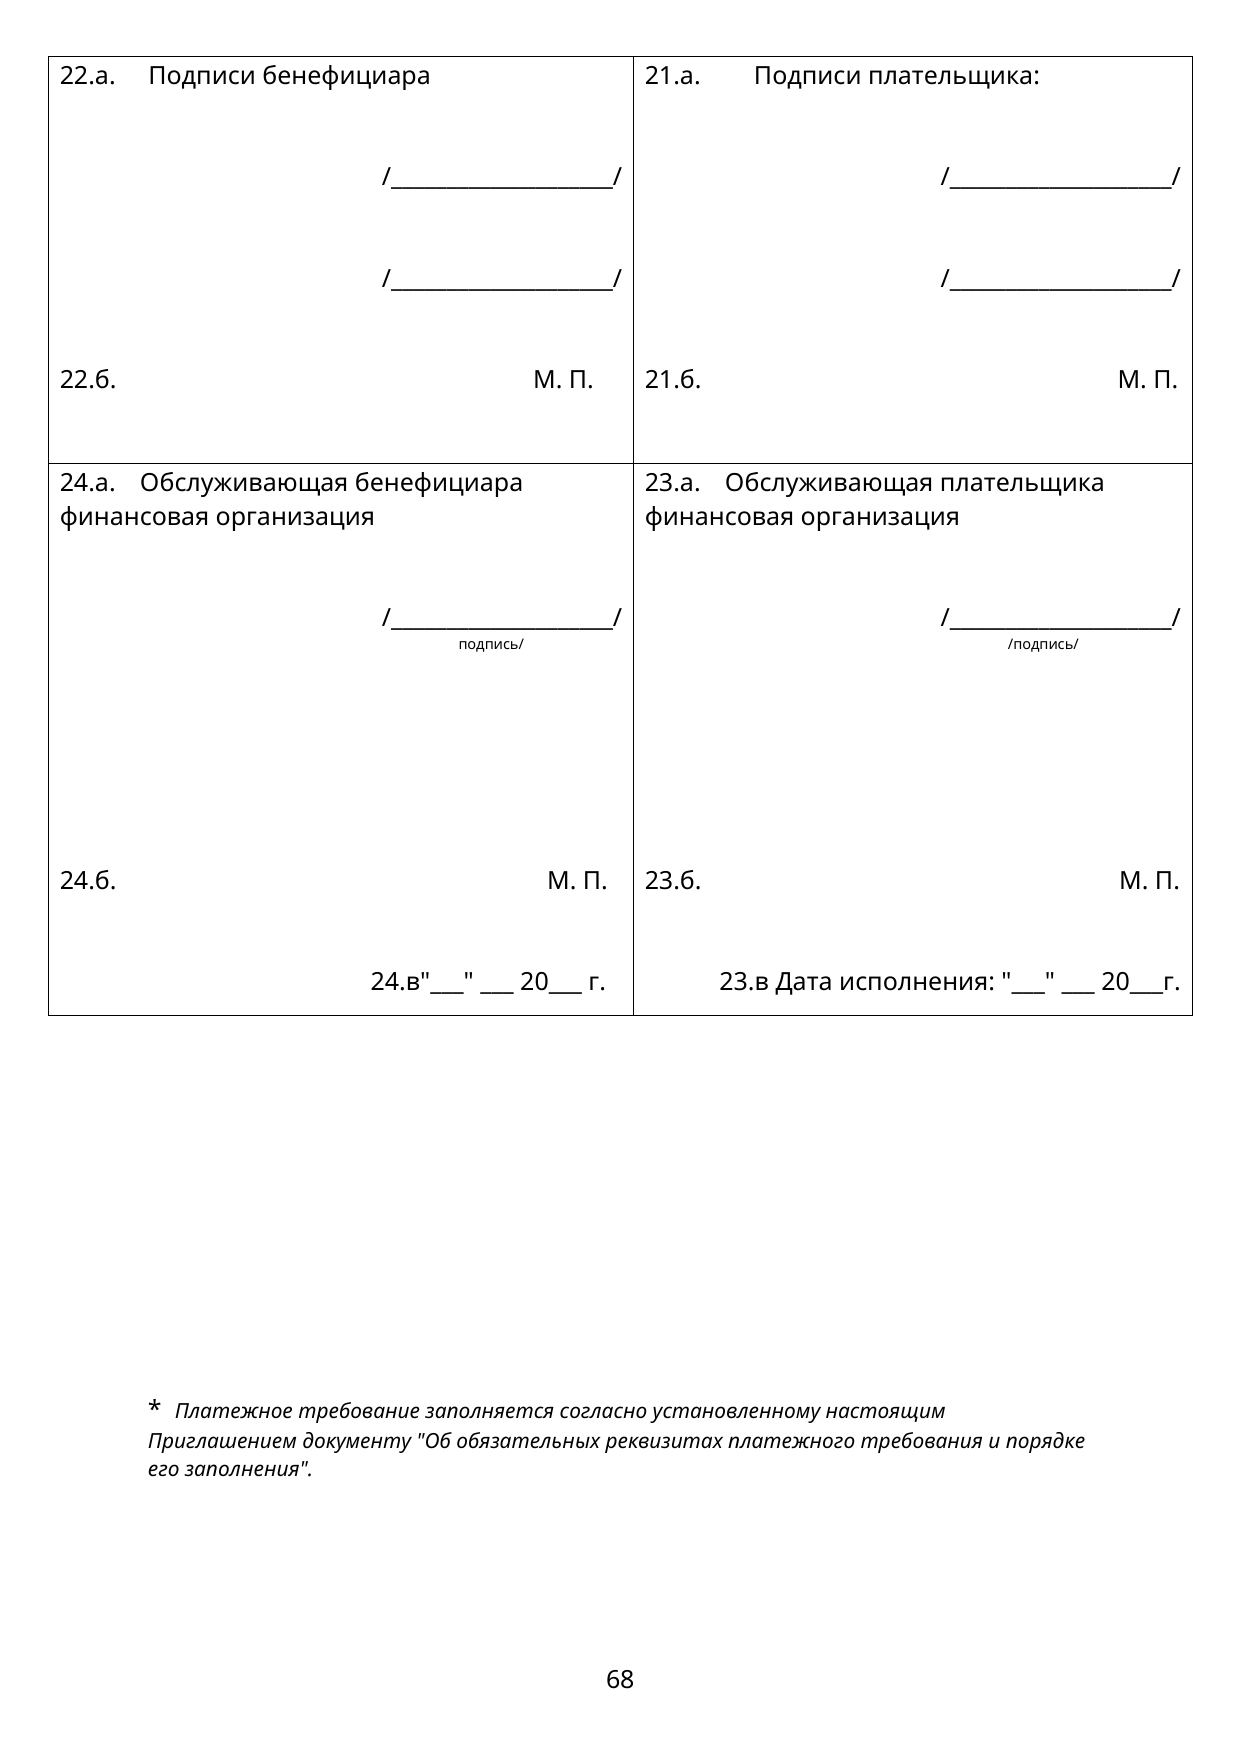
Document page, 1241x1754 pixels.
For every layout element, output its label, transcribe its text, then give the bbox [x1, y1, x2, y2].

table_cell 24.б. М. П. 24.в"___" ___ 20___ г. [49, 786, 633, 1014]
table_cell 21.а. Подписи плательщика: /____________________/ /____________________/ 21.б. М. П. [634, 57, 1192, 463]
table_cell 24.а. Обслуживающая бенефициара финансовая организация /____________________/ подпись/ [49, 464, 633, 786]
text * Платежное требование заполняется согласно установленному настоящим Приглашением документу "Об обязательных реквизитах платежного требования и порядке его заполнения". [148, 1392, 1092, 1483]
table_cell 23.а. Обслуживающая плательщика финансовая организация /____________________/ /подпись/ [634, 464, 1192, 786]
table_cell 22.а. Подписи бенефициара /____________________/ /____________________/ 22.б. М. П. [49, 57, 633, 463]
table_cell 23.б. М. П. 23.в Дата исполнения: "___" ___ 20___г. [634, 786, 1192, 1014]
